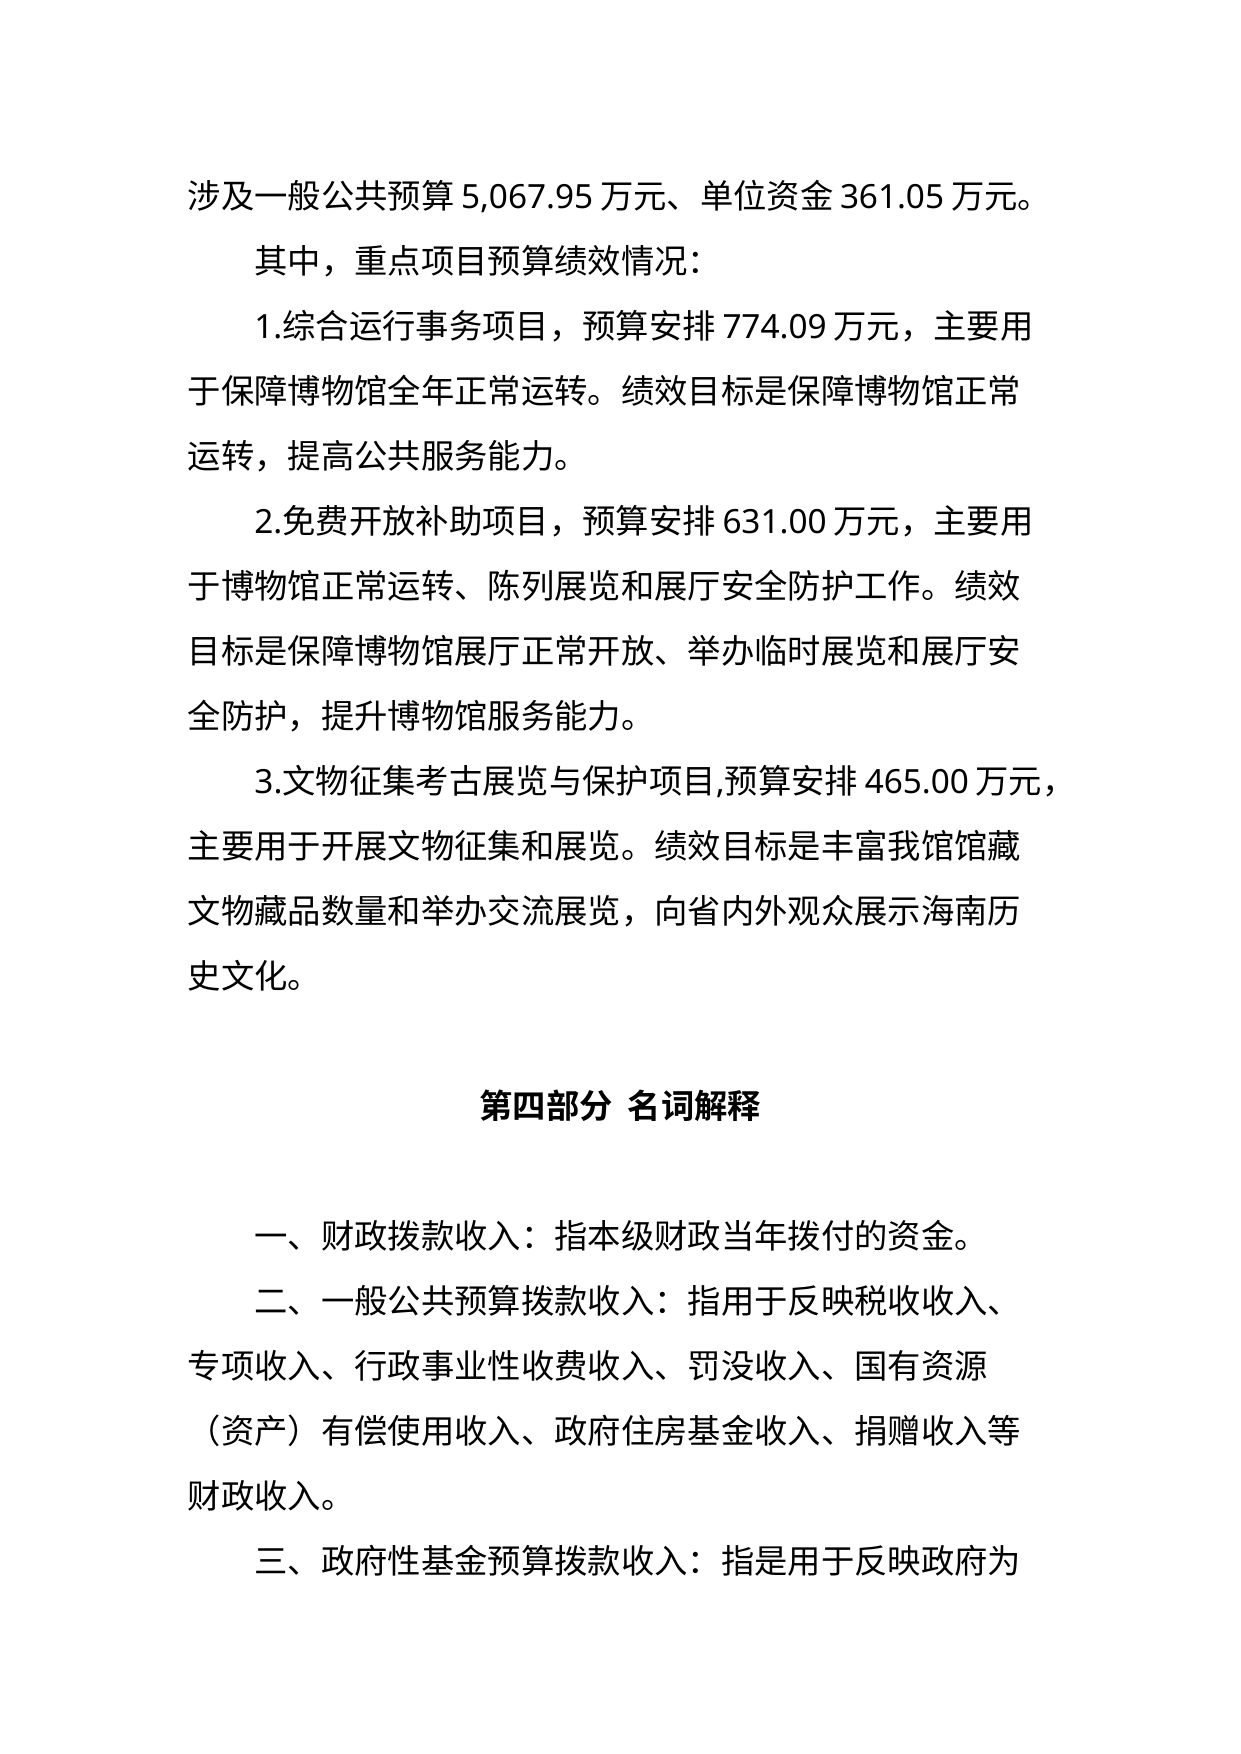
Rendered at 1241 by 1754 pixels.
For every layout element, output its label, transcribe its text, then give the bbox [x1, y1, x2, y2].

text 二、一般公共预算拨款收入：指用于反映税收收入、专项收入、行政事业性收费收入、罚没收入、国有资源（资产）有偿使用收入、政府住房基金收入、捐赠收入等财政收入。 [187, 1267, 1053, 1527]
text 其中，重点项目预算绩效情况： [187, 227, 1053, 292]
text 第四部分 名词解释 [187, 1072, 1053, 1137]
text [187, 1527, 1053, 1592]
text 一、财政拨款收入：指本级财政当年拨付的资金。 [187, 1202, 1053, 1267]
text 2.免费开放补助项目，预算安排631.00万元，主要用于博物馆正常运转、陈列展览和展厅安全防护工作。绩效目标是保障博物馆展厅正常开放、举办临时展览和展厅安全防护，提升博物馆服务能力。 [187, 487, 1053, 747]
text 1.综合运行事务项目，预算安排774.09万元，主要用于保障博物馆全年正常运转。绩效目标是保障博物馆正常运转，提高公共服务能力。 [187, 292, 1053, 487]
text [187, 162, 1053, 227]
text 3.文物征集考古展览与保护项目,预算安排465.00万元，主要用于开展文物征集和展览。绩效目标是丰富我馆馆藏文物藏品数量和举办交流展览，向省内外观众展示海南历史文化。 [187, 747, 1053, 1007]
